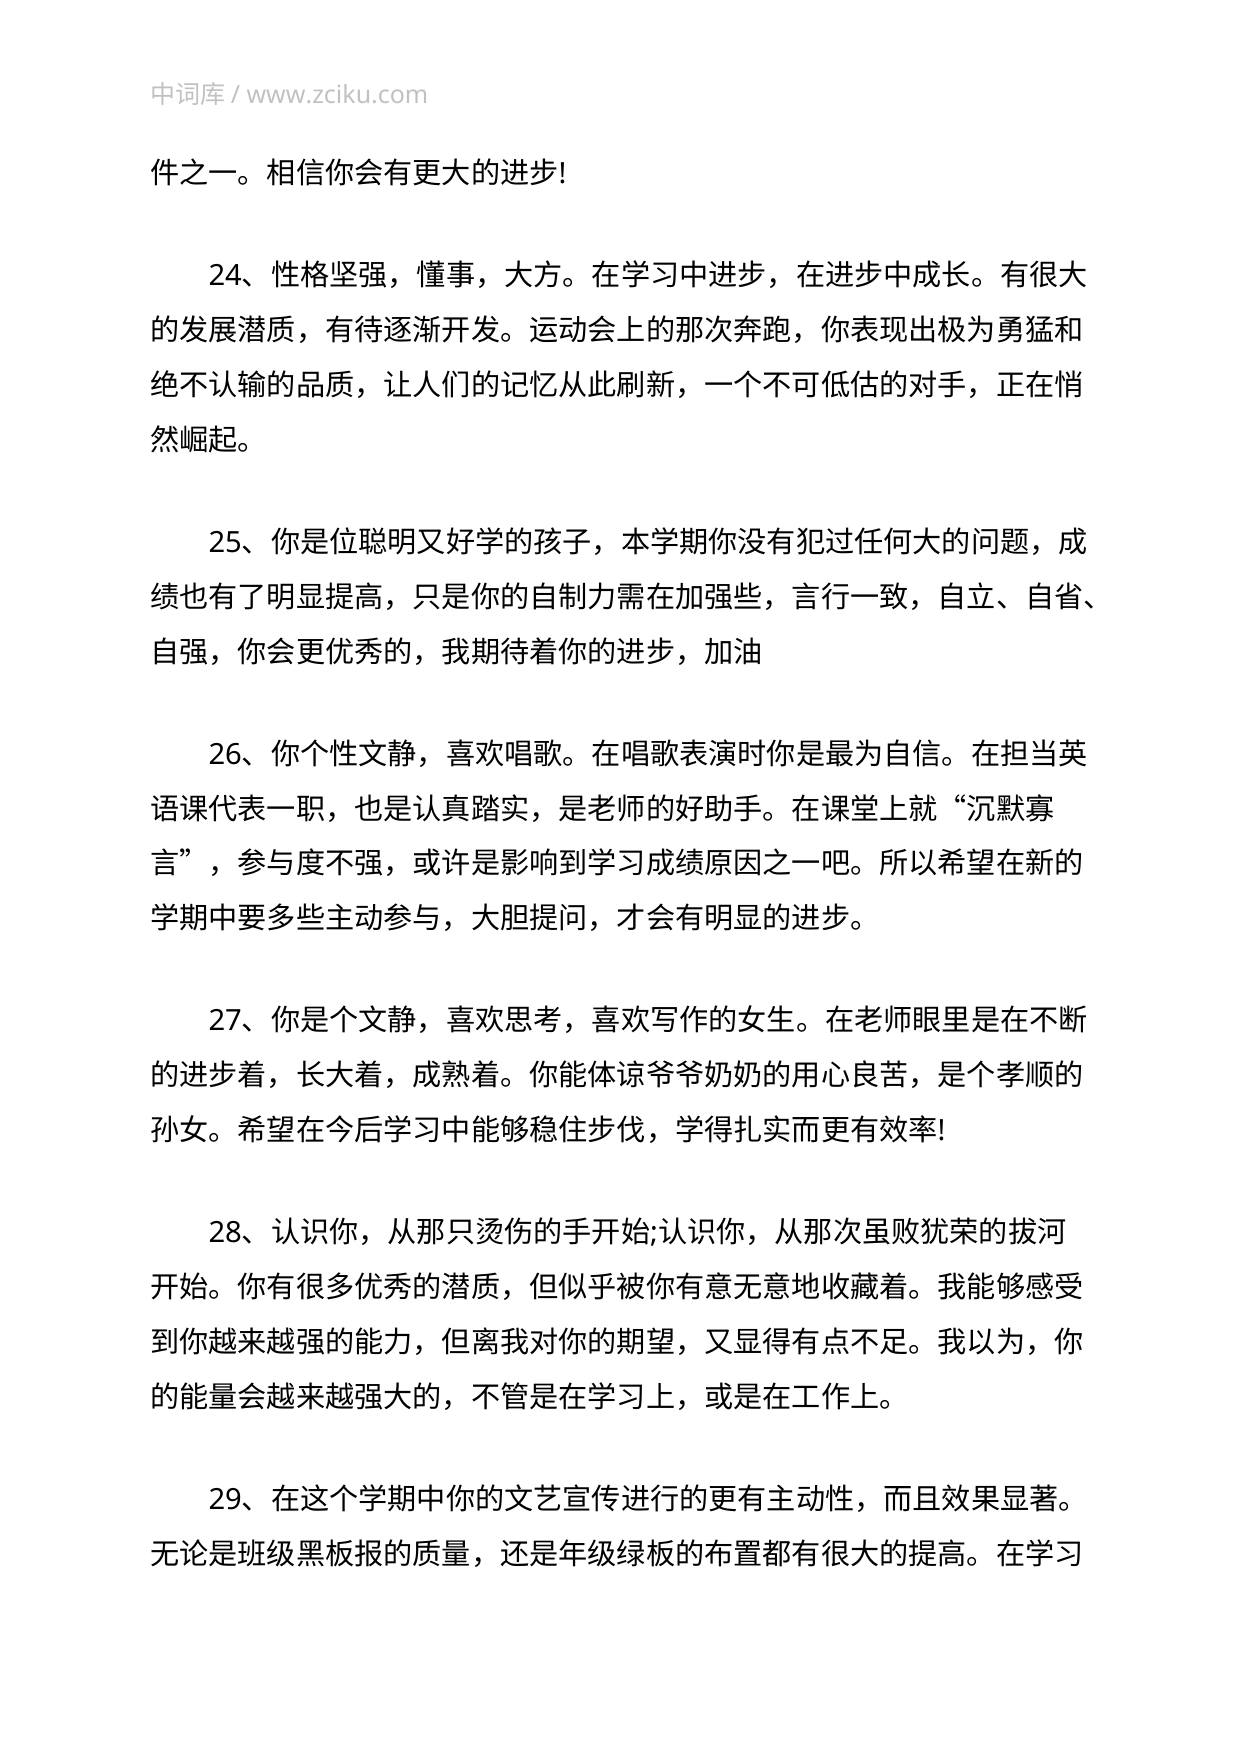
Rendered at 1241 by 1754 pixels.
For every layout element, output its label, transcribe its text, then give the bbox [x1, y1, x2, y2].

text 25、你是位聪明又好学的孩子，本学期你没有犯过任何大的问题，成绩也有了明显提高，只是你的自制力需在加强些，言行一致，自立、自省、自强，你会更优秀的，我期待着你的进步，加油 [150, 518, 1090, 671]
text 27、你是个文静，喜欢思考，喜欢写作的女生。在老师眼里是在不断的进步着，长大着，成熟着。你能体谅爷爷奶奶的用心良苦，是个孝顺的孙女。希望在今后学习中能够稳住步伐，学得扎实而更有效率! [150, 997, 1090, 1149]
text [150, 1475, 1090, 1572]
text 26、你个性文静，喜欢唱歌。在唱歌表演时你是最为自信。在担当英语课代表一职，也是认真踏实，是老师的好助手。在课堂上就“沉默寡言”，参与度不强，或许是影响到学习成绩原因之一吧。所以希望在新的学期中要多些主动参与，大胆提问，才会有明显的进步。 [150, 730, 1090, 937]
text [150, 150, 1090, 192]
text 28、认识你，从那只烫伤的手开始;认识你，从那次虽败犹荣的拔河开始。你有很多优秀的潜质，但似乎被你有意无意地收藏着。我能够感受到你越来越强的能力，但离我对你的期望，又显得有点不足。我以为，你的能量会越来越强大的，不管是在学习上，或是在工作上。 [150, 1209, 1090, 1416]
text 24、性格坚强，懂事，大方。在学习中进步，在进步中成长。有很大的发展潜质，有待逐渐开发。运动会上的那次奔跑，你表现出极为勇猛和绝不认输的品质，让人们的记忆从此刷新，一个不可低估的对手，正在悄然崛起。 [150, 252, 1090, 459]
